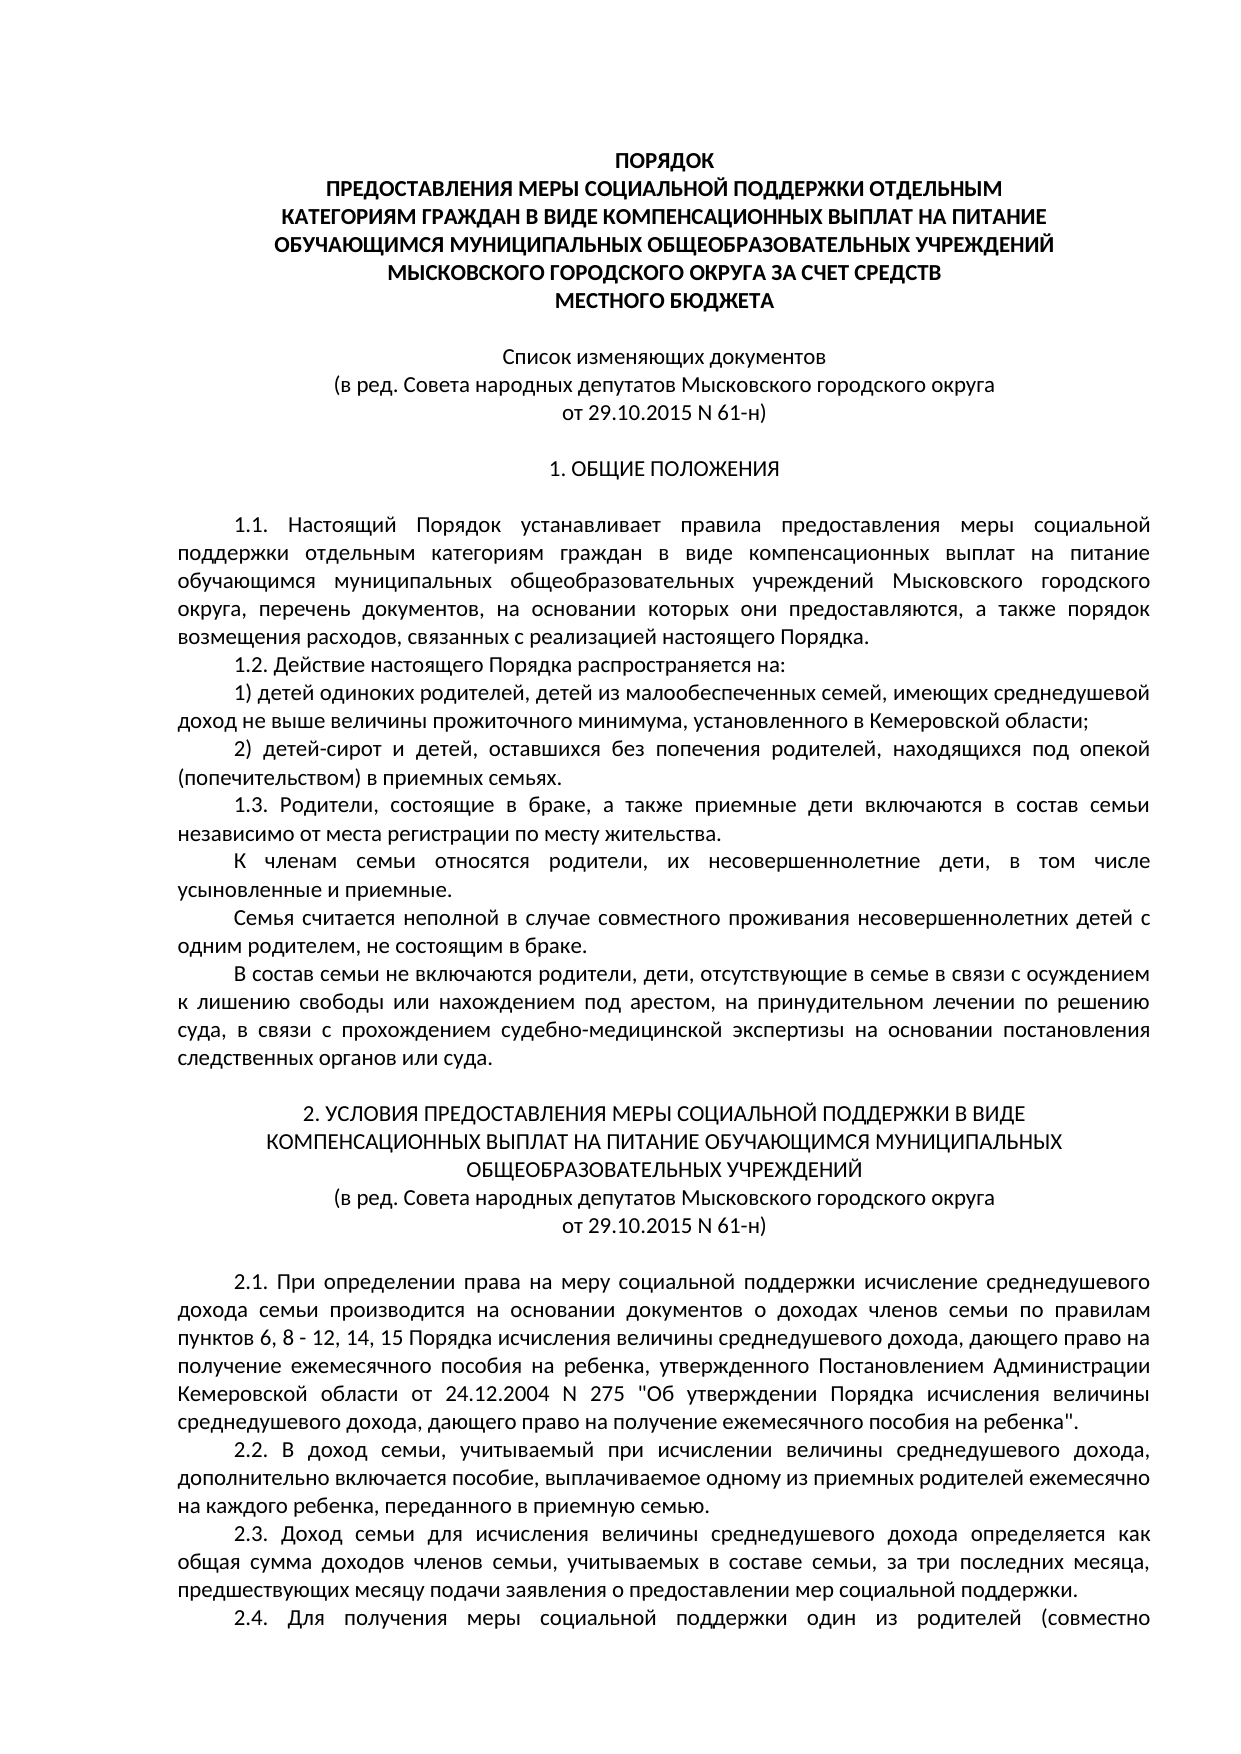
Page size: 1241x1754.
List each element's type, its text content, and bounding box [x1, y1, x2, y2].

text В состав семьи не включаются родители, дети, отсутствующие в семье в связи с осуждением к лишению свободы или нахождением под арестом, на принудительном лечении по решению суда, в связи с прохождением судебно-медицинской экспертизы на основании постановления следственных органов или суда. [177, 959, 1152, 1071]
text 1) детей одиноких родителей, детей из малообеспеченных семей, имеющих среднедушевой доход не выше величины прожиточного минимума, установленного в Кемеровской области; [177, 678, 1152, 734]
text 2.2. В доход семьи, учитываемый при исчислении величины среднедушевого дохода, дополнительно включается пособие, выплачиваемое одному из приемных родителей ежемесячно на каждого ребенка, переданного в приемную семью. [177, 1435, 1152, 1519]
title МЫСКОВСКОГО ГОРОДСКОГО ОКРУГА ЗА СЧЕТ СРЕДСТВ [177, 258, 1152, 286]
text 2. УСЛОВИЯ ПРЕДОСТАВЛЕНИЯ МЕРЫ СОЦИАЛЬНОЙ ПОДДЕРЖКИ В ВИДЕ [177, 1099, 1152, 1127]
text КОМПЕНСАЦИОННЫХ ВЫПЛАТ НА ПИТАНИЕ ОБУЧАЮЩИМСЯ МУНИЦИПАЛЬНЫХ [177, 1127, 1152, 1155]
text от 29.10.2015 N 61-н) [177, 398, 1152, 426]
text 2.1. При определении права на меру социальной поддержки исчисление среднедушевого дохода семьи производится на основании документов о доходах членов семьи по правилам пунктов 6, 8 - 12, 14, 15 Порядка исчисления величины среднедушевого дохода, дающего право на получение ежемесячного пособия на ребенка, утвержденного Постановлением Администрации Кемеровской области от 24.12.2004 N 275 "Об утверждении Порядка исчисления величины среднедушевого дохода, дающего право на получение ежемесячного пособия на ребенка". [177, 1267, 1152, 1435]
text от 29.10.2015 N 61-н) [177, 1211, 1152, 1239]
title ПОРЯДОК [177, 146, 1152, 174]
text 2) детей-сирот и детей, оставшихся без попечения родителей, находящихся под опекой (попечительством) в приемных семьях. [177, 734, 1152, 791]
text (в ред. Совета народных депутатов Мысковского городского округа [177, 1183, 1152, 1211]
title ОБУЧАЮЩИМСЯ МУНИЦИПАЛЬНЫХ ОБЩЕОБРАЗОВАТЕЛЬНЫХ УЧРЕЖДЕНИЙ [177, 230, 1152, 258]
text 1. ОБЩИЕ ПОЛОЖЕНИЯ [177, 454, 1152, 482]
text (в ред. Совета народных депутатов Мысковского городского округа [177, 370, 1152, 398]
text К членам семьи относятся родители, их несовершеннолетние дети, в том числе усыновленные и приемные. [177, 847, 1152, 903]
text 2.3. Доход семьи для исчисления величины среднедушевого дохода определяется как общая сумма доходов членов семьи, учитываемых в составе семьи, за три последних месяца, предшествующих месяцу подачи заявления о предоставлении мер социальной поддержки. [177, 1519, 1152, 1603]
text Семья считается неполной в случае совместного проживания несовершеннолетних детей с одним родителем, не состоящим в браке. [177, 903, 1152, 959]
title КАТЕГОРИЯМ ГРАЖДАН В ВИДЕ КОМПЕНСАЦИОННЫХ ВЫПЛАТ НА ПИТАНИЕ [177, 202, 1152, 230]
title МЕСТНОГО БЮДЖЕТА [177, 286, 1152, 314]
text 1.3. Родители, состоящие в браке, а также приемные дети включаются в состав семьи независимо от места регистрации по месту жительства. [177, 791, 1152, 847]
text Список изменяющих документов [177, 342, 1152, 370]
text 1.1. Настоящий Порядок устанавливает правила предоставления меры социальной поддержки отдельным категориям граждан в виде компенсационных выплат на питание обучающимся муниципальных общеобразовательных учреждений Мысковского городского округа, перечень документов, на основании которых они предоставляются, а также порядок возмещения расходов, связанных с реализацией настоящего Порядка. [177, 510, 1152, 651]
title ПРЕДОСТАВЛЕНИЯ МЕРЫ СОЦИАЛЬНОЙ ПОДДЕРЖКИ ОТДЕЛЬНЫМ [177, 174, 1152, 202]
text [177, 1603, 1152, 1631]
text ОБЩЕОБРАЗОВАТЕЛЬНЫХ УЧРЕЖДЕНИЙ [177, 1155, 1152, 1183]
text 1.2. Действие настоящего Порядка распространяется на: [177, 651, 1152, 678]
